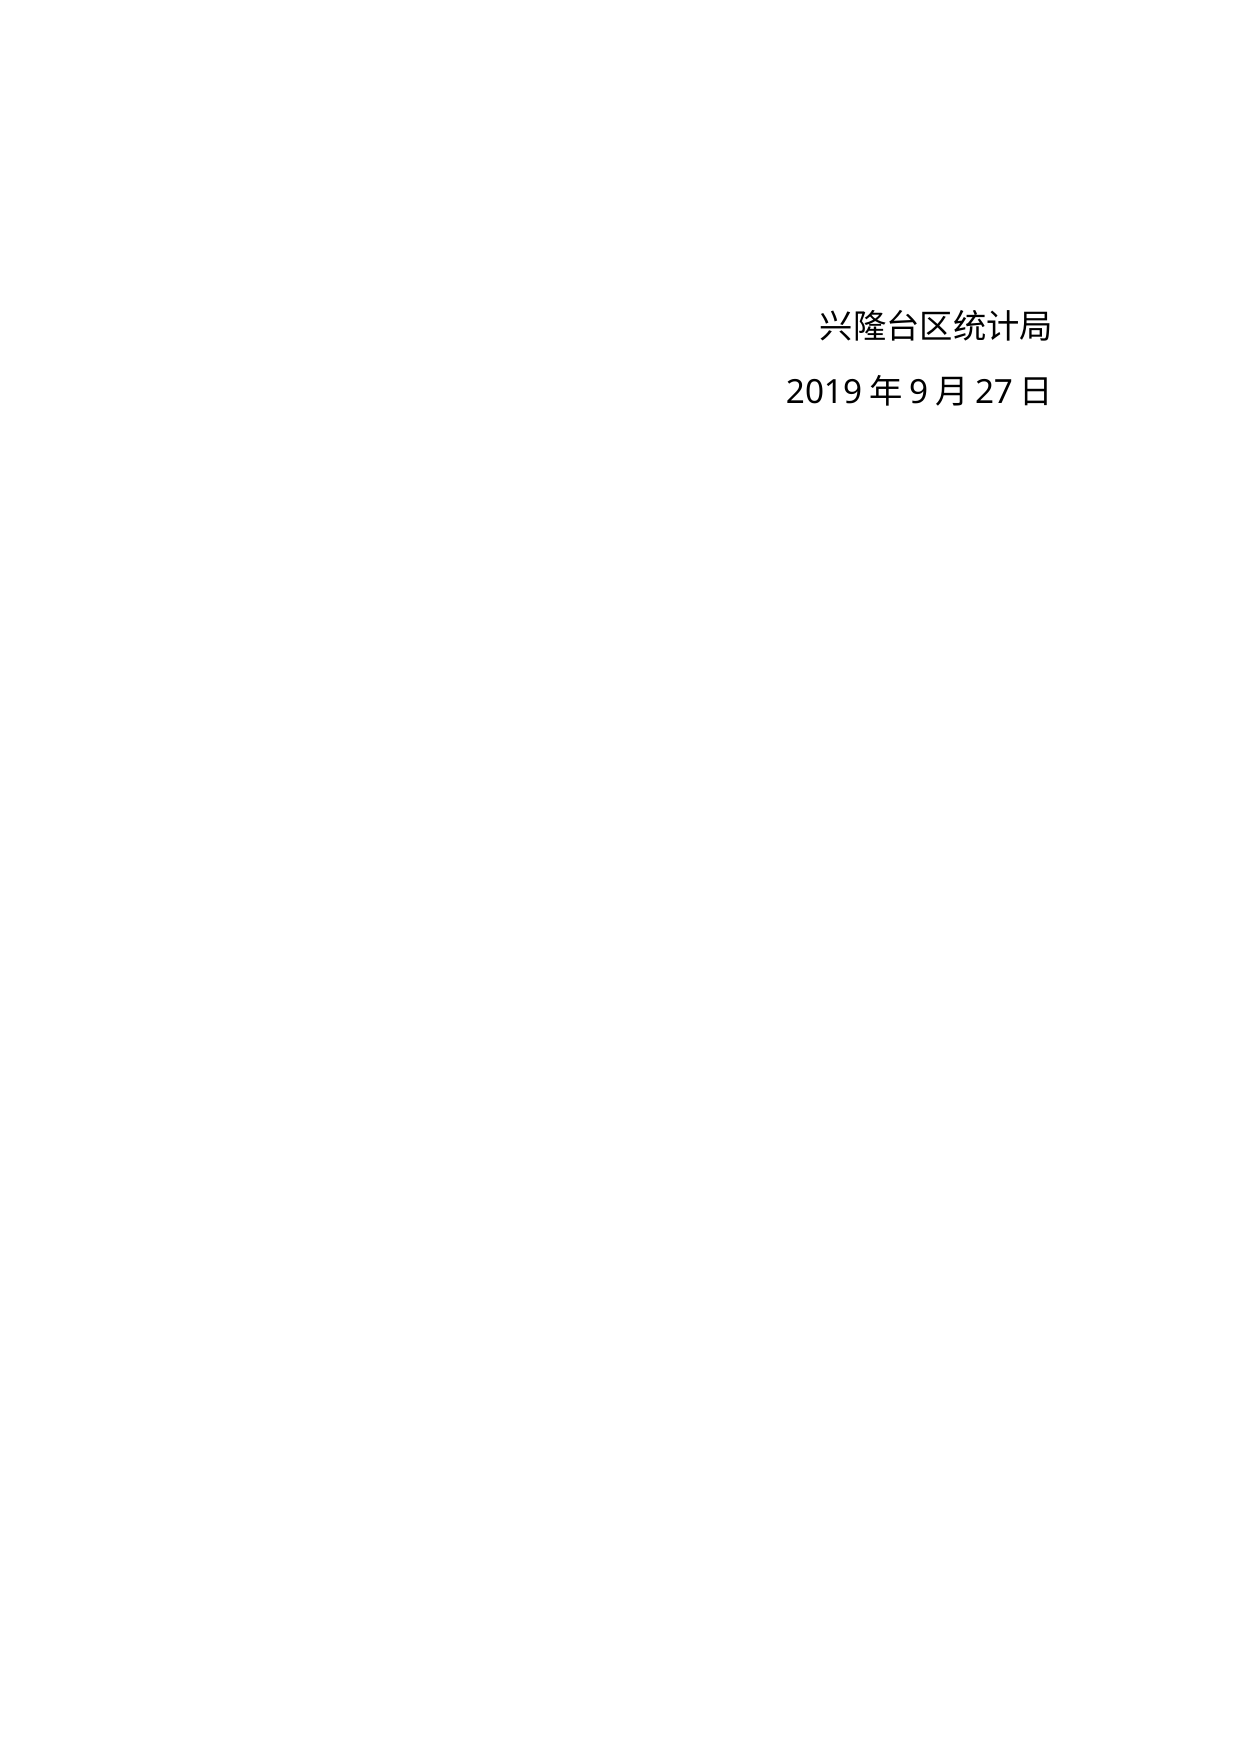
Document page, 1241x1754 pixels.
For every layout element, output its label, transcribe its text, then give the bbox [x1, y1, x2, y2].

text 2019年9月27日 [187, 357, 1053, 422]
text 兴隆台区统计局 [187, 292, 1053, 357]
